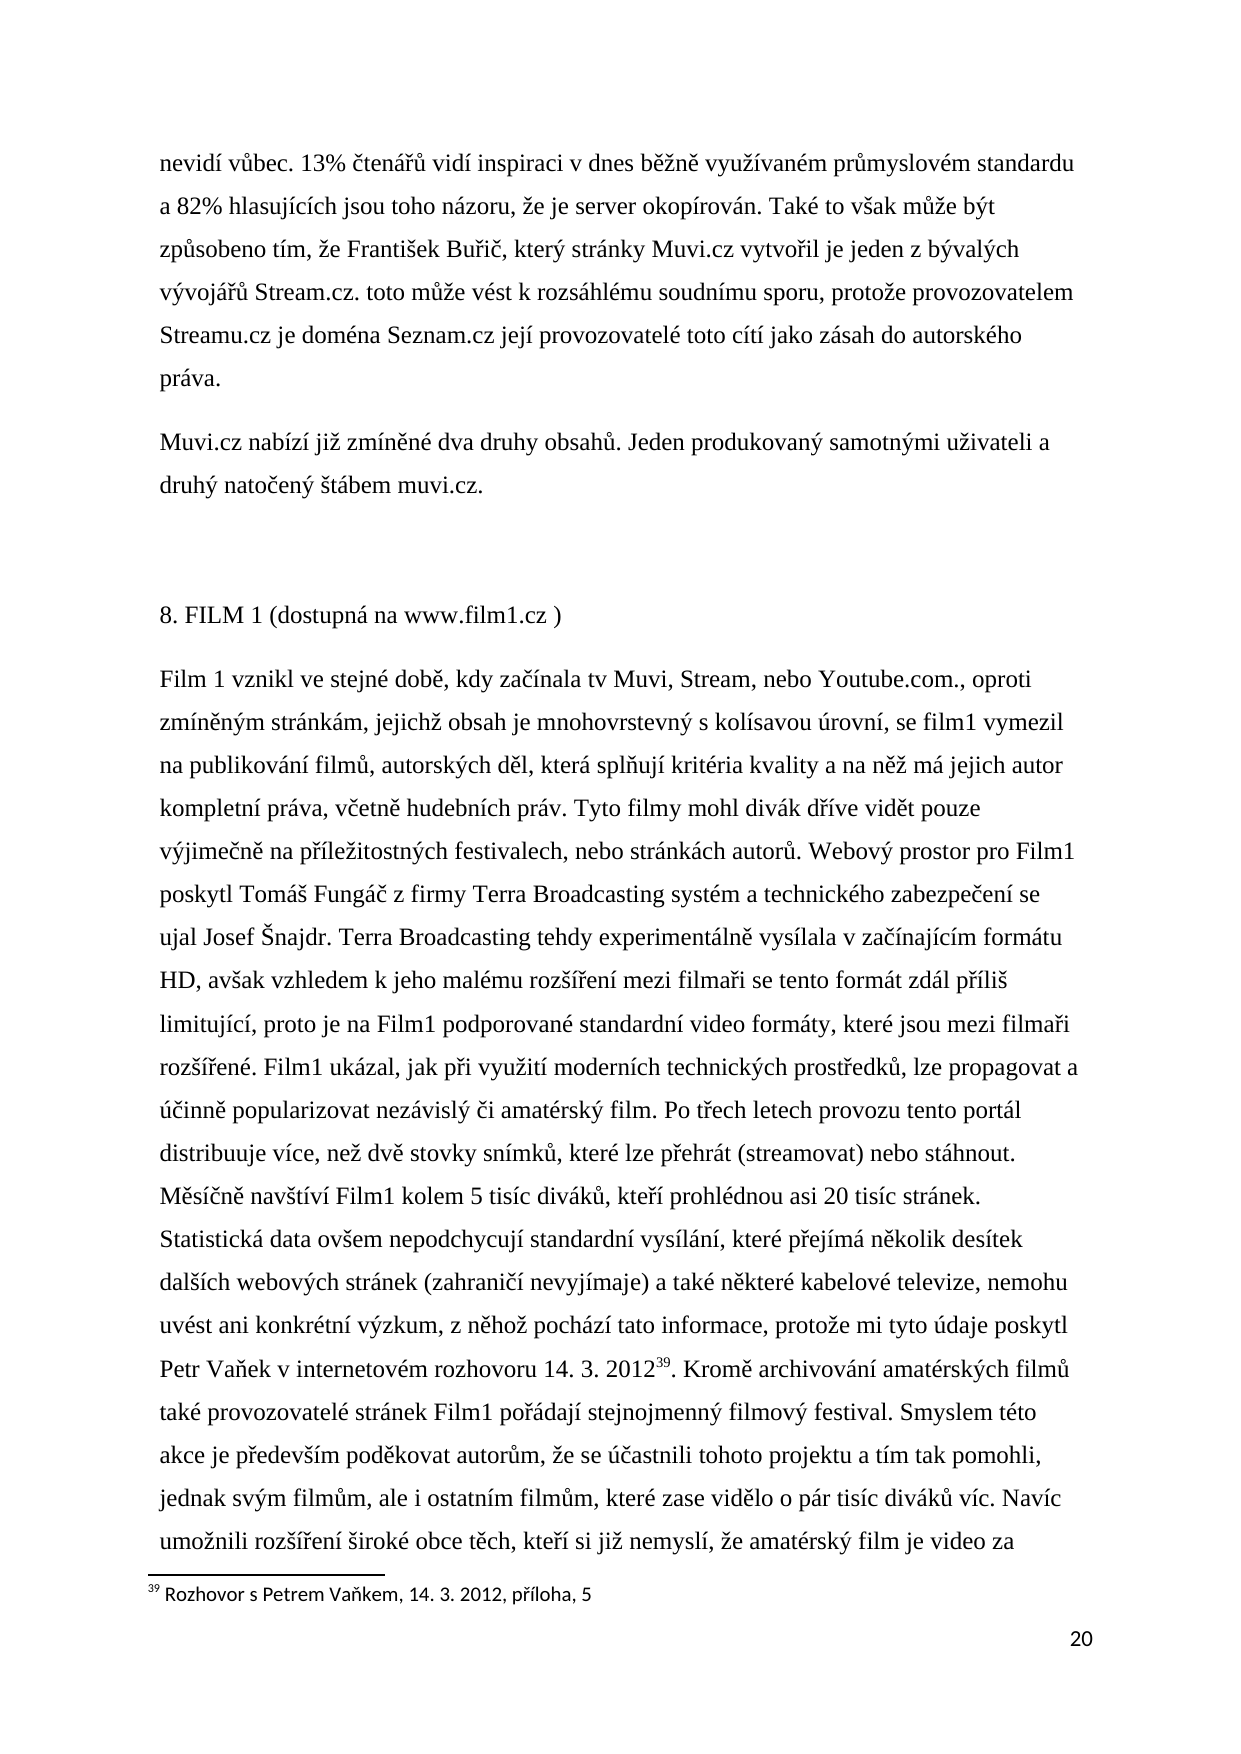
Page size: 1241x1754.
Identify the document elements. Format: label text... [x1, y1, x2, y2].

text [159, 664, 1081, 1555]
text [159, 148, 1081, 392]
text 8. FILM 1 (dostupná na www.film1.cz ) [159, 600, 1081, 628]
text Muvi.cz nabízí již zmíněné dva druhy obsahů. Jeden produkovaný samotnými uživateli a druhý natočený štábem muvi.cz. [159, 427, 1081, 499]
